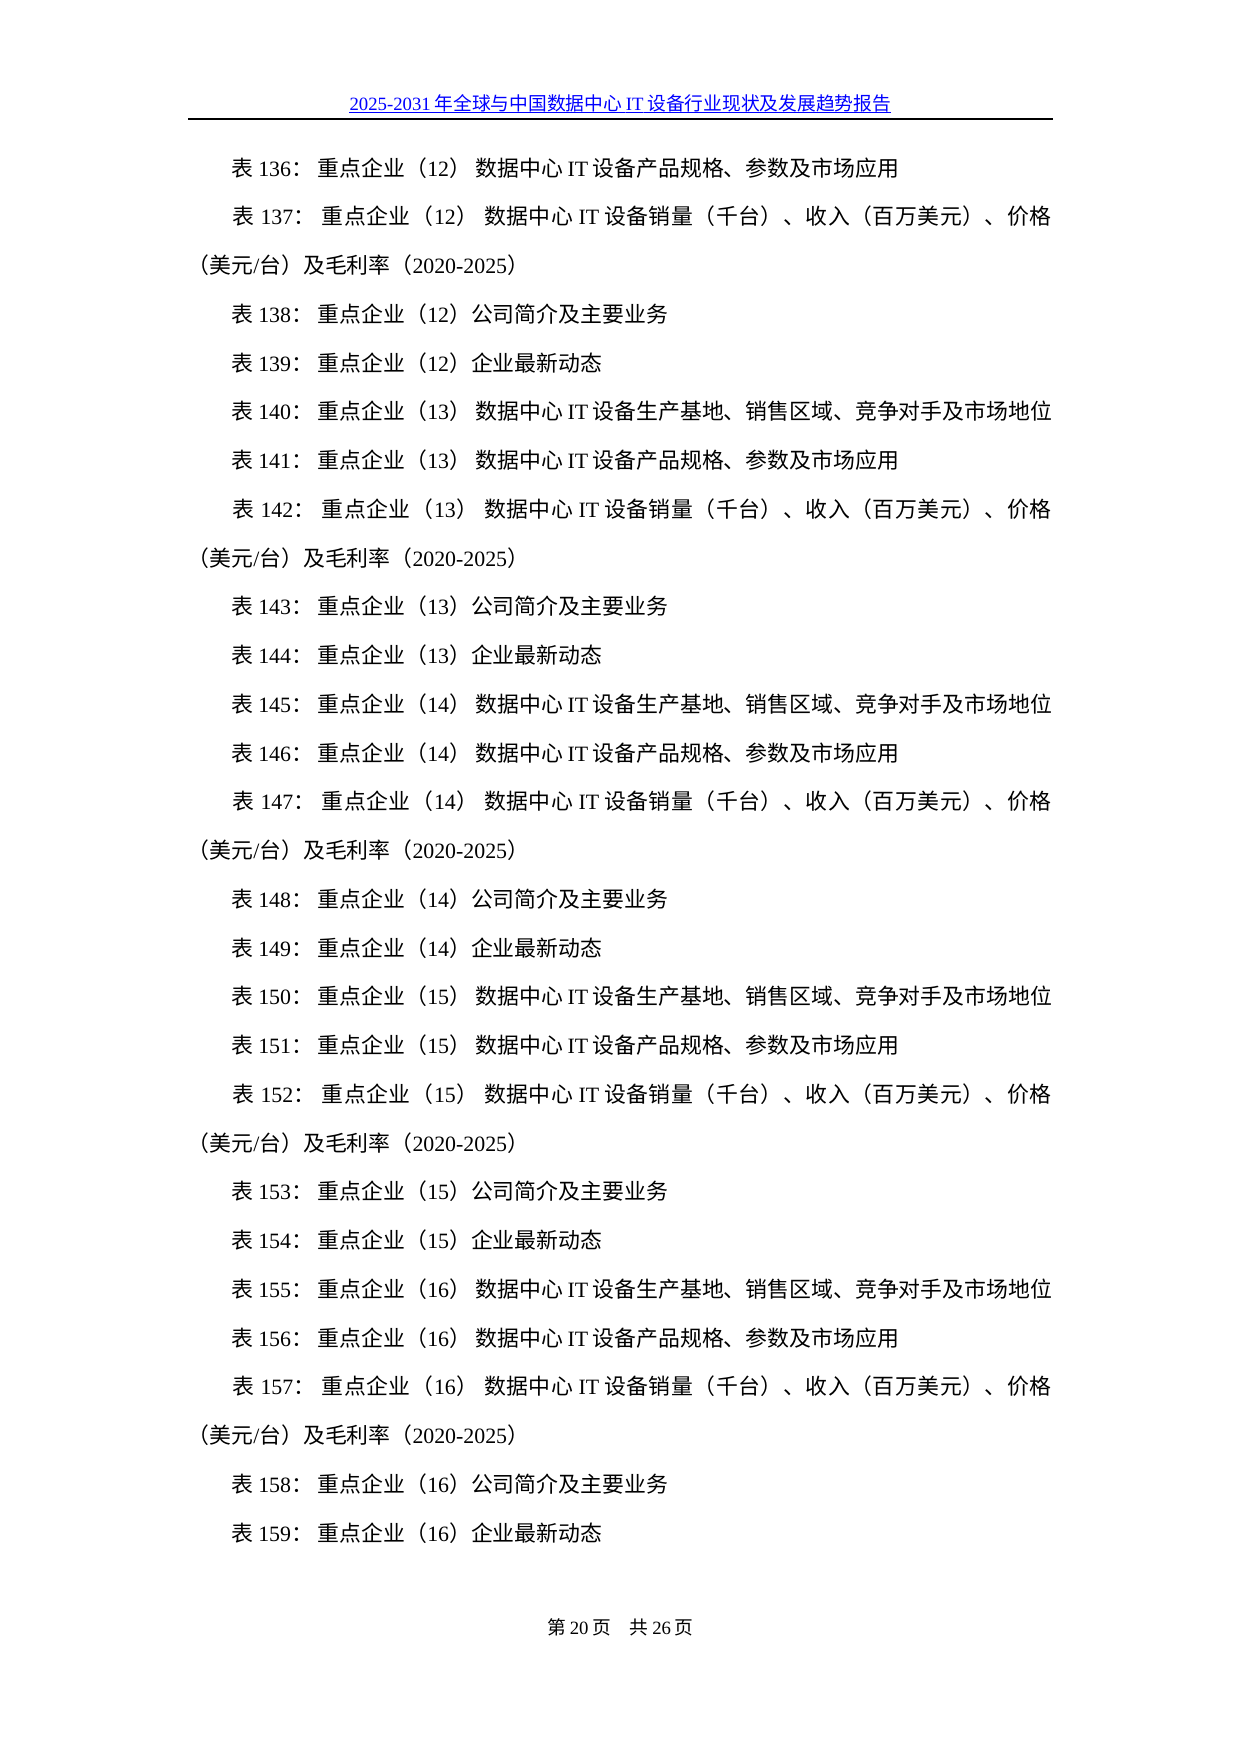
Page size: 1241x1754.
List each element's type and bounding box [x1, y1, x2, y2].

text [187, 150, 1053, 1548]
